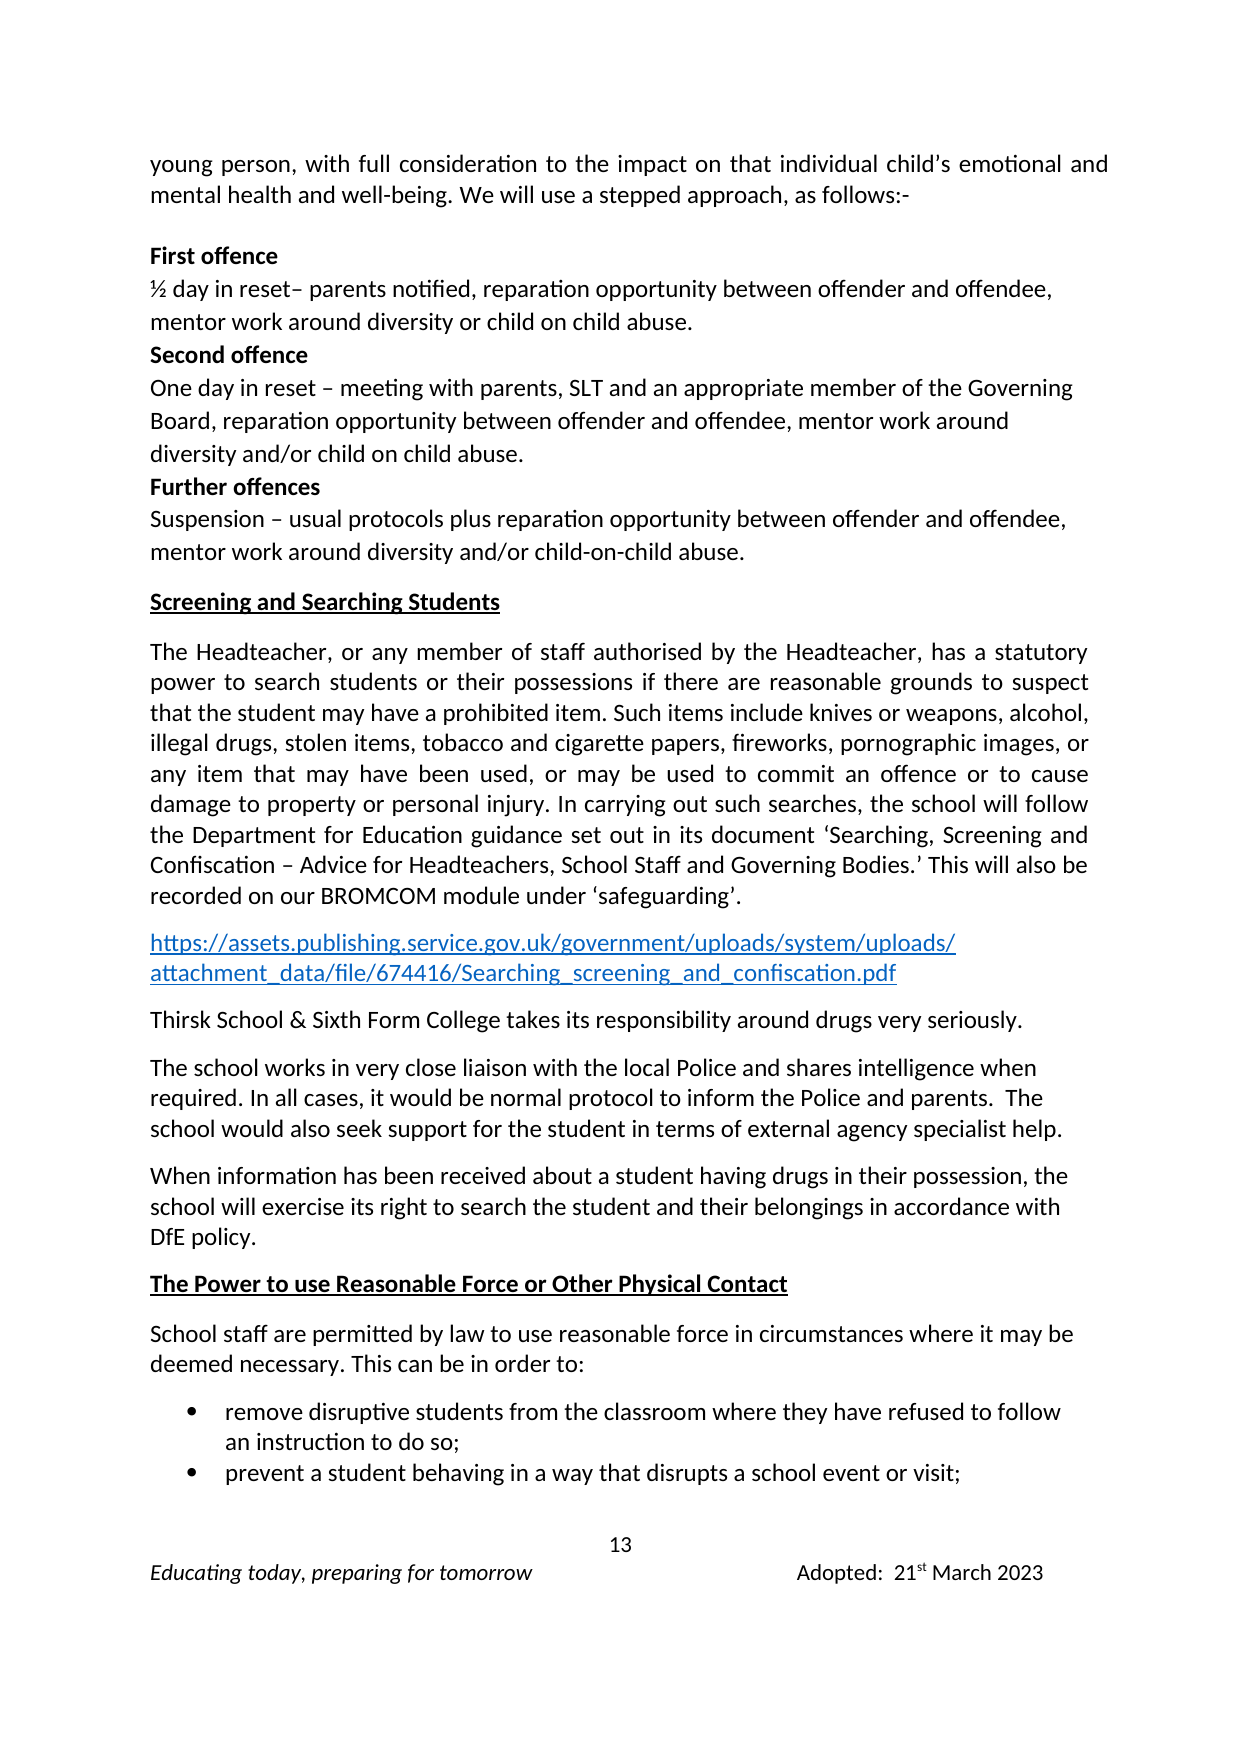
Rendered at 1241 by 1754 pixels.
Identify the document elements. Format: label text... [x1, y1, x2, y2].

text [150, 149, 1110, 210]
text https://assets.publishing.service.gov.uk/government/uploads/system/uploads/attachment_data/file/674416/Searching_screening_and_confiscation.pdf [150, 927, 1090, 988]
text The Headteacher, or any member of staff authorised by the Headteacher, has a statutory power to search students or their possessions if there are reasonable grounds to suspect that the student may have a prohibited item. Such items include knives or weapons, alcohol, illegal drugs, stolen items, tobacco and cigarette papers, fireworks, pornographic images, or any item that may have been used, or may be used to commit an offence or to cause damage to property or personal injury. In carrying out such searches, the school will follow the Department for Education guidance set out in its document ‘Searching, Screening and Confiscation – Advice for Headteachers, School Staff and Governing Bodies.’ This will also be recorded on our BROMCOM module under ‘safeguarding’. [150, 636, 1090, 910]
list remove disruptive students from the classroom where they have refused to follow an instruction to do so; [187, 1396, 1090, 1457]
text When information has been received about a student having drugs in their possession, the school will exercise its right to search the student and their belongings in accordance with DfE policy. [150, 1160, 1090, 1252]
list prevent a student behaving in a way that disrupts a school event or visit; [187, 1457, 1090, 1487]
text The Power to use Reasonable Force or Other Physical Contact [150, 1268, 1090, 1299]
text School staff are permitted by law to use reasonable force in circumstances where it may be deemed necessary. This can be in order to: [150, 1318, 1090, 1379]
text Thirsk School & Sixth Form College takes its responsibility around drugs very seriously. [150, 1005, 1090, 1035]
text The school works in very close liaison with the local Police and shares intelligence when required. In all cases, it would be normal protocol to inform the Police and parents. The school would also seek support for the student in terms of external agency specialist help. [150, 1052, 1090, 1143]
text Screening and Searching Students [150, 586, 1090, 617]
text First offence ½ day in reset– parents notified, reparation opportunity between offender and offendee, mentor work around diversity or child on child abuse. Second offence One day in reset – meeting with parents, SLT and an appropriate member of the Governing Board, reparation opportunity between offender and offendee, mentor work around diversity and/or child on child abuse. Further offences Suspension – usual protocols plus reparation opportunity between offender and offendee, mentor work around diversity and/or child-on-child abuse. [150, 240, 1090, 567]
